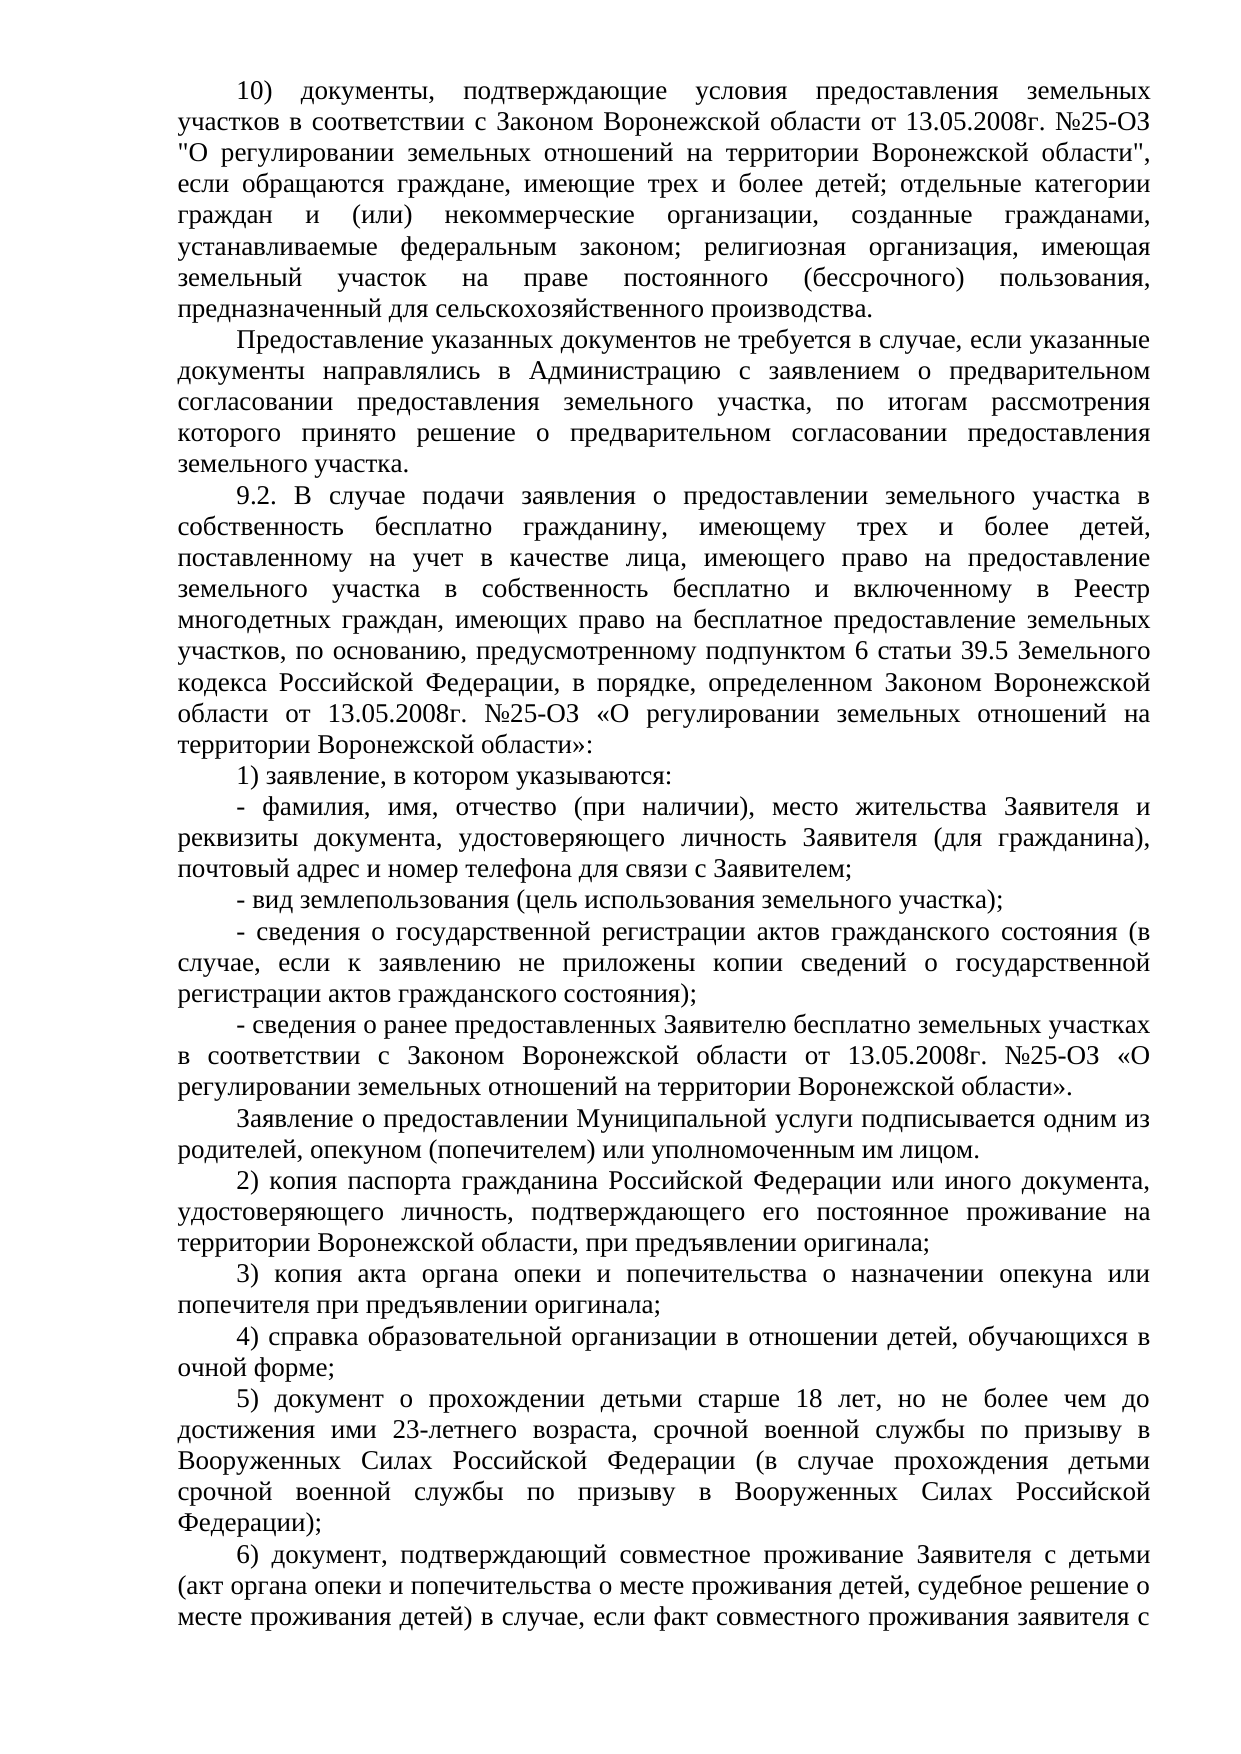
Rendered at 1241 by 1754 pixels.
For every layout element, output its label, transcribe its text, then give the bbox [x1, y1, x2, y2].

text - вид землепользования (цель использования земельного участка); [177, 884, 1152, 915]
text 5) документ о прохождении детьми старше 18 лет, но не более чем до достижения ими 23-летнего возраста, срочной военной службы по призыву в Вооруженных Силах Российской Федерации (в случае прохождения детьми срочной военной службы по призыву в Вооруженных Силах Российской Федерации); [177, 1382, 1152, 1538]
text - фамилия, имя, отчество (при наличии), место жительства Заявителя и реквизиты документа, удостоверяющего личность Заявителя (для гражданина), почтовый адрес и номер телефона для связи с Заявителем; [177, 790, 1152, 884]
text 9.2. В случае подачи заявления о предоставлении земельного участка в собственность бесплатно гражданину, имеющему трех и более детей, поставленному на учет в качестве лица, имеющего право на предоставление земельного участка в собственность бесплатно и включенному в Реестр многодетных граждан, имеющих право на бесплатное предоставление земельных участков, по основанию, предусмотренному подпунктом 6 статьи 39.5 Земельного кодекса Российской Федерации, в порядке, определенном Законом Воронежской области от 13.05.2008г. №25-ОЗ «О регулировании земельных отношений на территории Воронежской области»: [177, 479, 1152, 759]
text Заявление о предоставлении Муниципальной услуги подписывается одним из родителей, опекуном (попечителем) или уполномоченным им лицом. [177, 1102, 1152, 1164]
text 2) копия паспорта гражданина Российской Федерации или иного документа, удостоверяющего личность, подтверждающего его постоянное проживание на территории Воронежской области, при предъявлении оригинала; [177, 1164, 1152, 1257]
text 1) заявление, в котором указываются: [177, 759, 1152, 790]
text Предоставление указанных документов не требуется в случае, если указанные документы направлялись в Администрацию с заявлением о предварительном согласовании предоставления земельного участка, по итогам рассмотрения которого принято решение о предварительном согласовании предоставления земельного участка. [177, 323, 1152, 479]
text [177, 1538, 1152, 1631]
text - сведения о государственной регистрации актов гражданского состояния (в случае, если к заявлению не приложены копии сведений о государственной регистрации актов гражданского состояния); [177, 915, 1152, 1008]
text 4) справка образовательной организации в отношении детей, обучающихся в очной форме; [177, 1320, 1152, 1382]
text 3) копия акта органа опеки и попечительства о назначении опекуна или попечителя при предъявлении оригинала; [177, 1257, 1152, 1320]
text - сведения о ранее предоставленных Заявителю бесплатно земельных участках в соответствии с Законом Воронежской области от 13.05.2008г. №25-ОЗ «О регулировании земельных отношений на территории Воронежской области». [177, 1008, 1152, 1102]
text 10) документы, подтверждающие условия предоставления земельных участков в соответствии с Законом Воронежской области от 13.05.2008г. №25-ОЗ "О регулировании земельных отношений на территории Воронежской области", если обращаются граждане, имеющие трех и более детей; отдельные категории граждан и (или) некоммерческие организации, созданные гражданами, устанавливаемые федеральным законом; религиозная организация, имеющая земельный участок на праве постоянного (бессрочного) пользования, предназначенный для сельскохозяйственного производства. [177, 74, 1152, 323]
